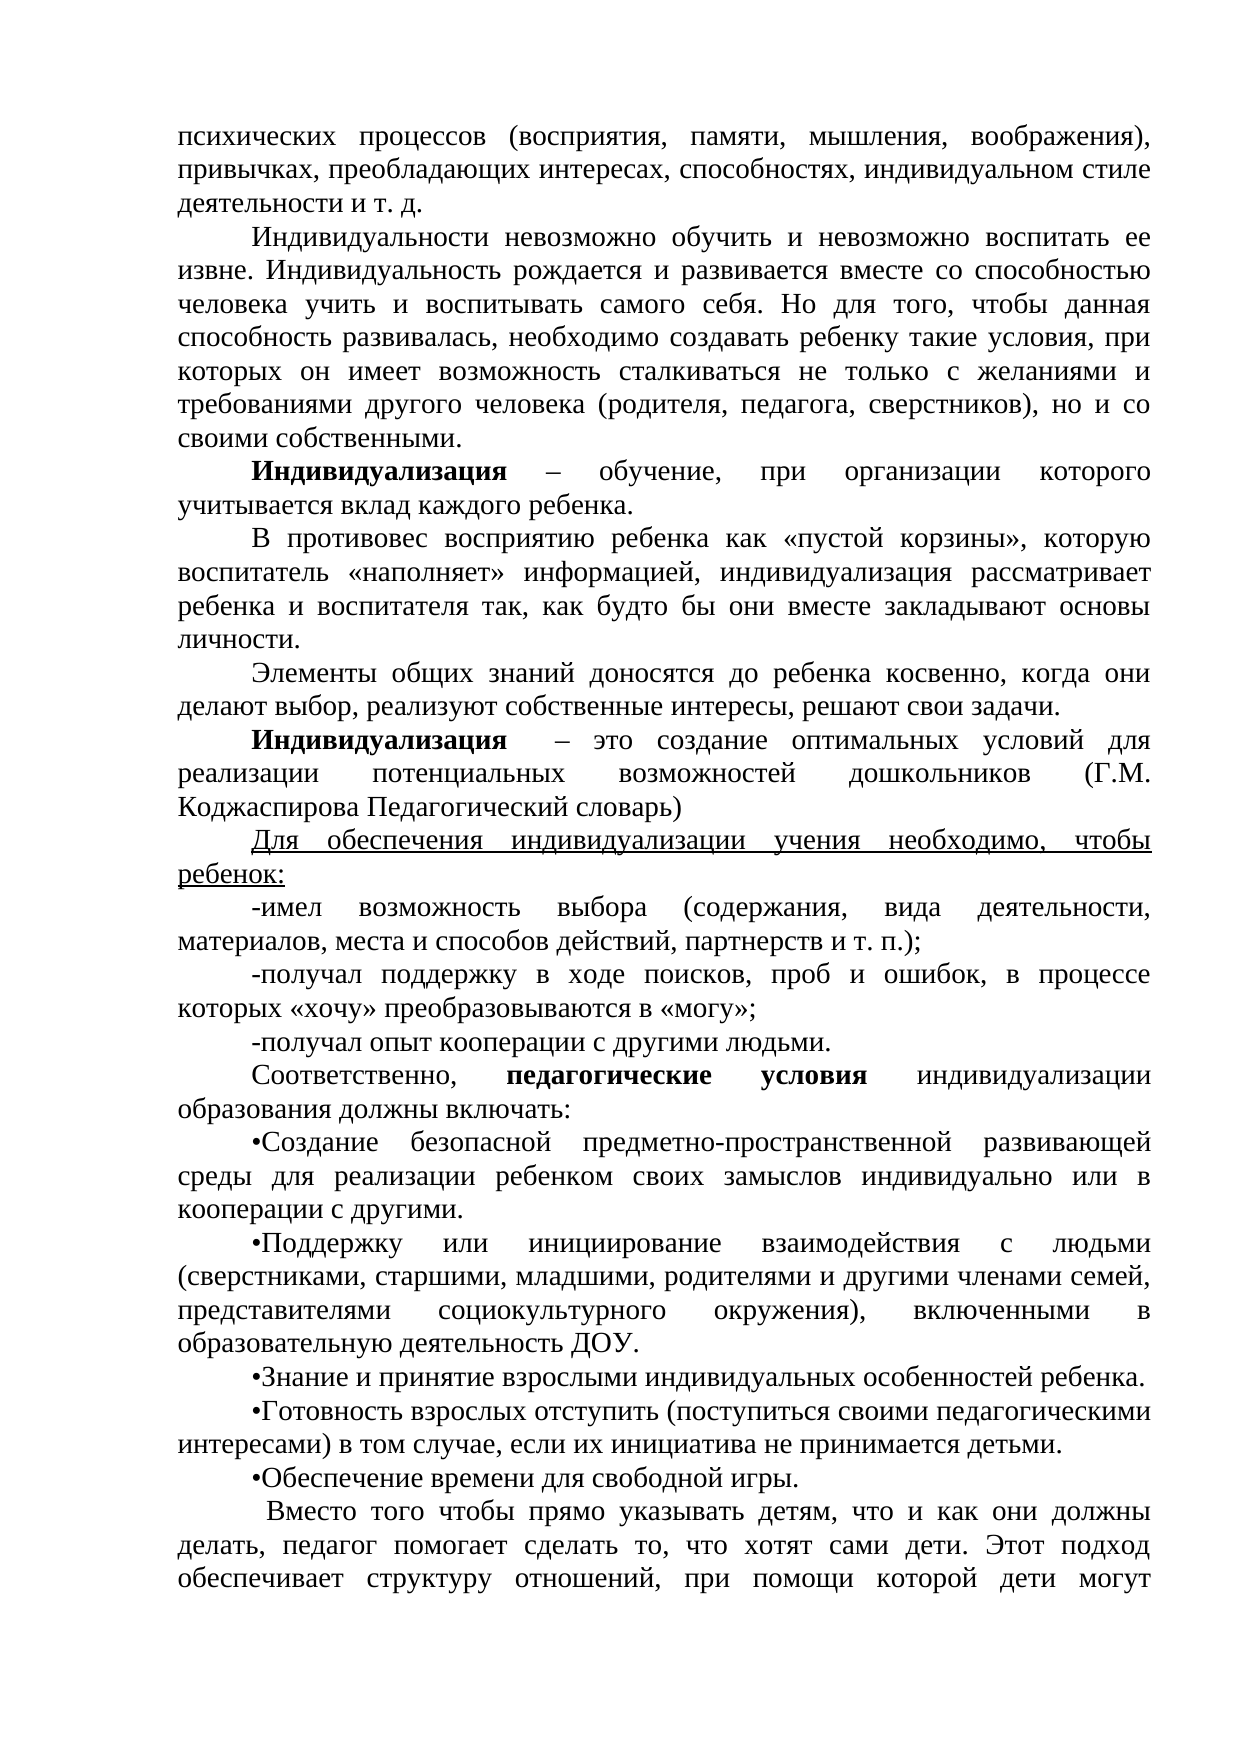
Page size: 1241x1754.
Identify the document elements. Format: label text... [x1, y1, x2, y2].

text Элементы общих знаний доносятся до ребенка косвенно, когда они делают выбор, реализуют собственные интересы, решают свои задачи. [177, 655, 1152, 722]
text •Готовность взрослых отступить (поступиться своими педагогическими интересами) в том случае, если их инициатива не принимается детьми. [177, 1393, 1152, 1460]
text •Создание безопасной предметно-пространственной развивающей среды для реализации ребенком своих замыслов индивидуально или в кооперации с другими. [177, 1124, 1152, 1225]
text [177, 1493, 1152, 1594]
text -имел возможность выбора (содержания, вида деятельности, материалов, места и способов действий, партнерств и т. п.); [177, 889, 1152, 957]
text Индивидуальности невозможно обучить и невозможно воспитать ее извне. Индивидуальность рождается и развивается вместе со способностью человека учить и воспитывать самого себя. Но для того, чтобы данная способность развивалась, необходимо создавать ребенку такие условия, при которых он имеет возможность сталкиваться не только с желаниями и требованиями другого человека (родителя, педагога, сверстников), но и со своими собственными. [177, 219, 1152, 453]
text -получал поддержку в ходе поисков, проб и ошибок, в процессе которых «хочу» преобразовываются в «могу»; [177, 957, 1152, 1024]
text В противовес восприятию ребенка как «пустой корзины», которую воспитатель «наполняет» информацией, индивидуализация рассматривает ребенка и воспитателя так, как будто бы они вместе закладывают основы личности. [177, 521, 1152, 655]
text Для обеспечения индивидуализации учения необходимо, чтобы ребенок: [177, 822, 1152, 889]
text •Поддержку или инициирование взаимодействия с людьми (сверстниками, старшими, младшими, родителями и другими членами семей, представителями социокультурного окружения), включенными в образовательную деятельность ДОУ. [177, 1225, 1152, 1359]
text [177, 118, 1152, 219]
text Соответственно, педагогические условия индивидуализации образования должны включать: [177, 1057, 1152, 1124]
text •Знание и принятие взрослыми индивидуальных особенностей ребенка. [177, 1359, 1152, 1393]
text Индивидуализация – обучение, при организации которого учитывается вклад каждого ребенка. [177, 453, 1152, 521]
text •Обеспечение времени для свободной игры. [177, 1460, 1152, 1493]
text Индивидуализация – это создание оптимальных условий для реализации потенциальных возможностей дошкольников (Г.М. Коджаспирова Педагогический словарь) [177, 722, 1152, 822]
text -получал опыт кооперации с другими людьми. [177, 1024, 1152, 1057]
